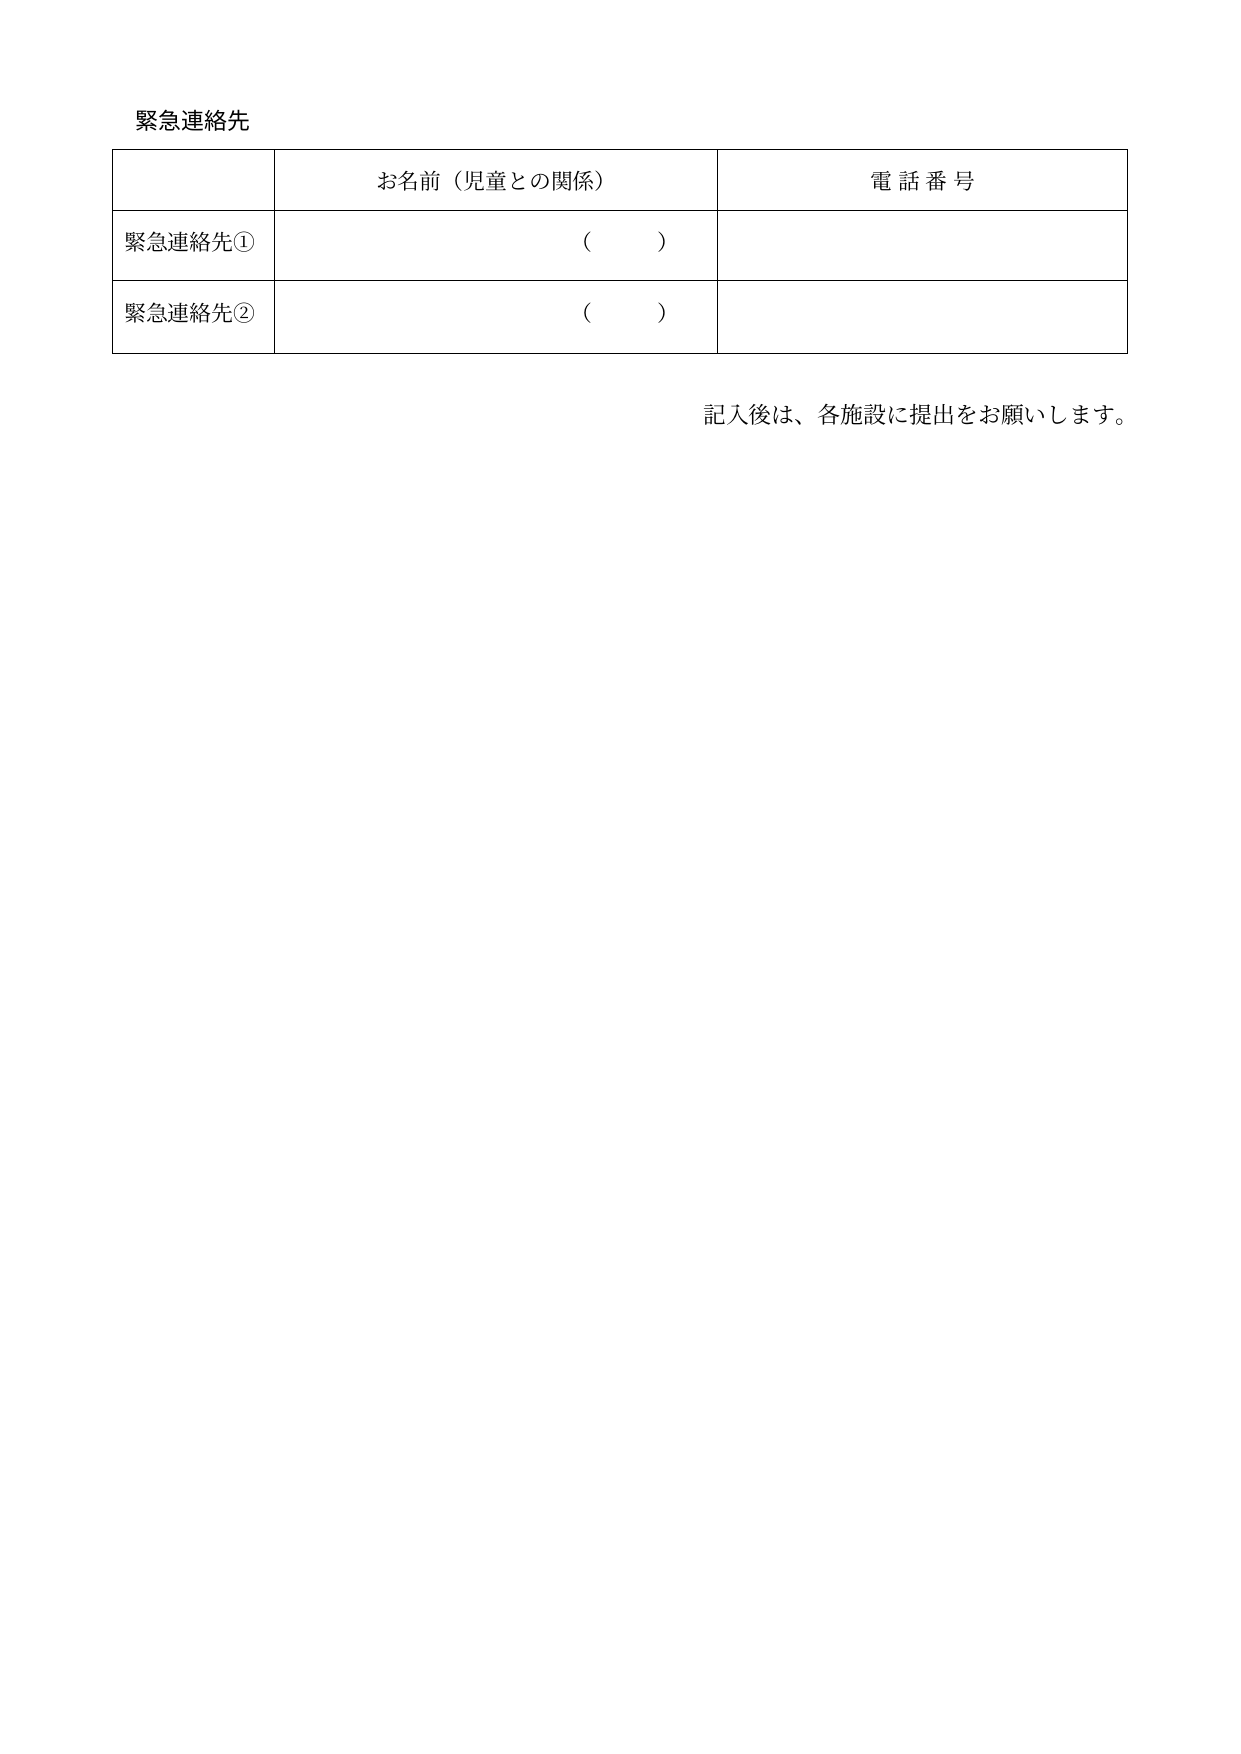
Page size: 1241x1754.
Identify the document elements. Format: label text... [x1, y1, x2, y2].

table_cell （ ） [275, 211, 717, 280]
table_header [113, 150, 274, 210]
table_cell 緊急連絡先① [113, 211, 274, 280]
table_cell 緊急連絡先② [113, 281, 274, 352]
table_cell [718, 281, 1127, 352]
table_cell （ ） [275, 281, 717, 352]
table_cell [718, 211, 1127, 280]
table_header 電 話 番 号 [718, 150, 1127, 210]
text 記入後は、各施設に提出をお願いします。 [112, 383, 1128, 443]
text 緊急連絡先 [112, 89, 1128, 149]
table_header お名前（児童との関係） [275, 150, 717, 210]
